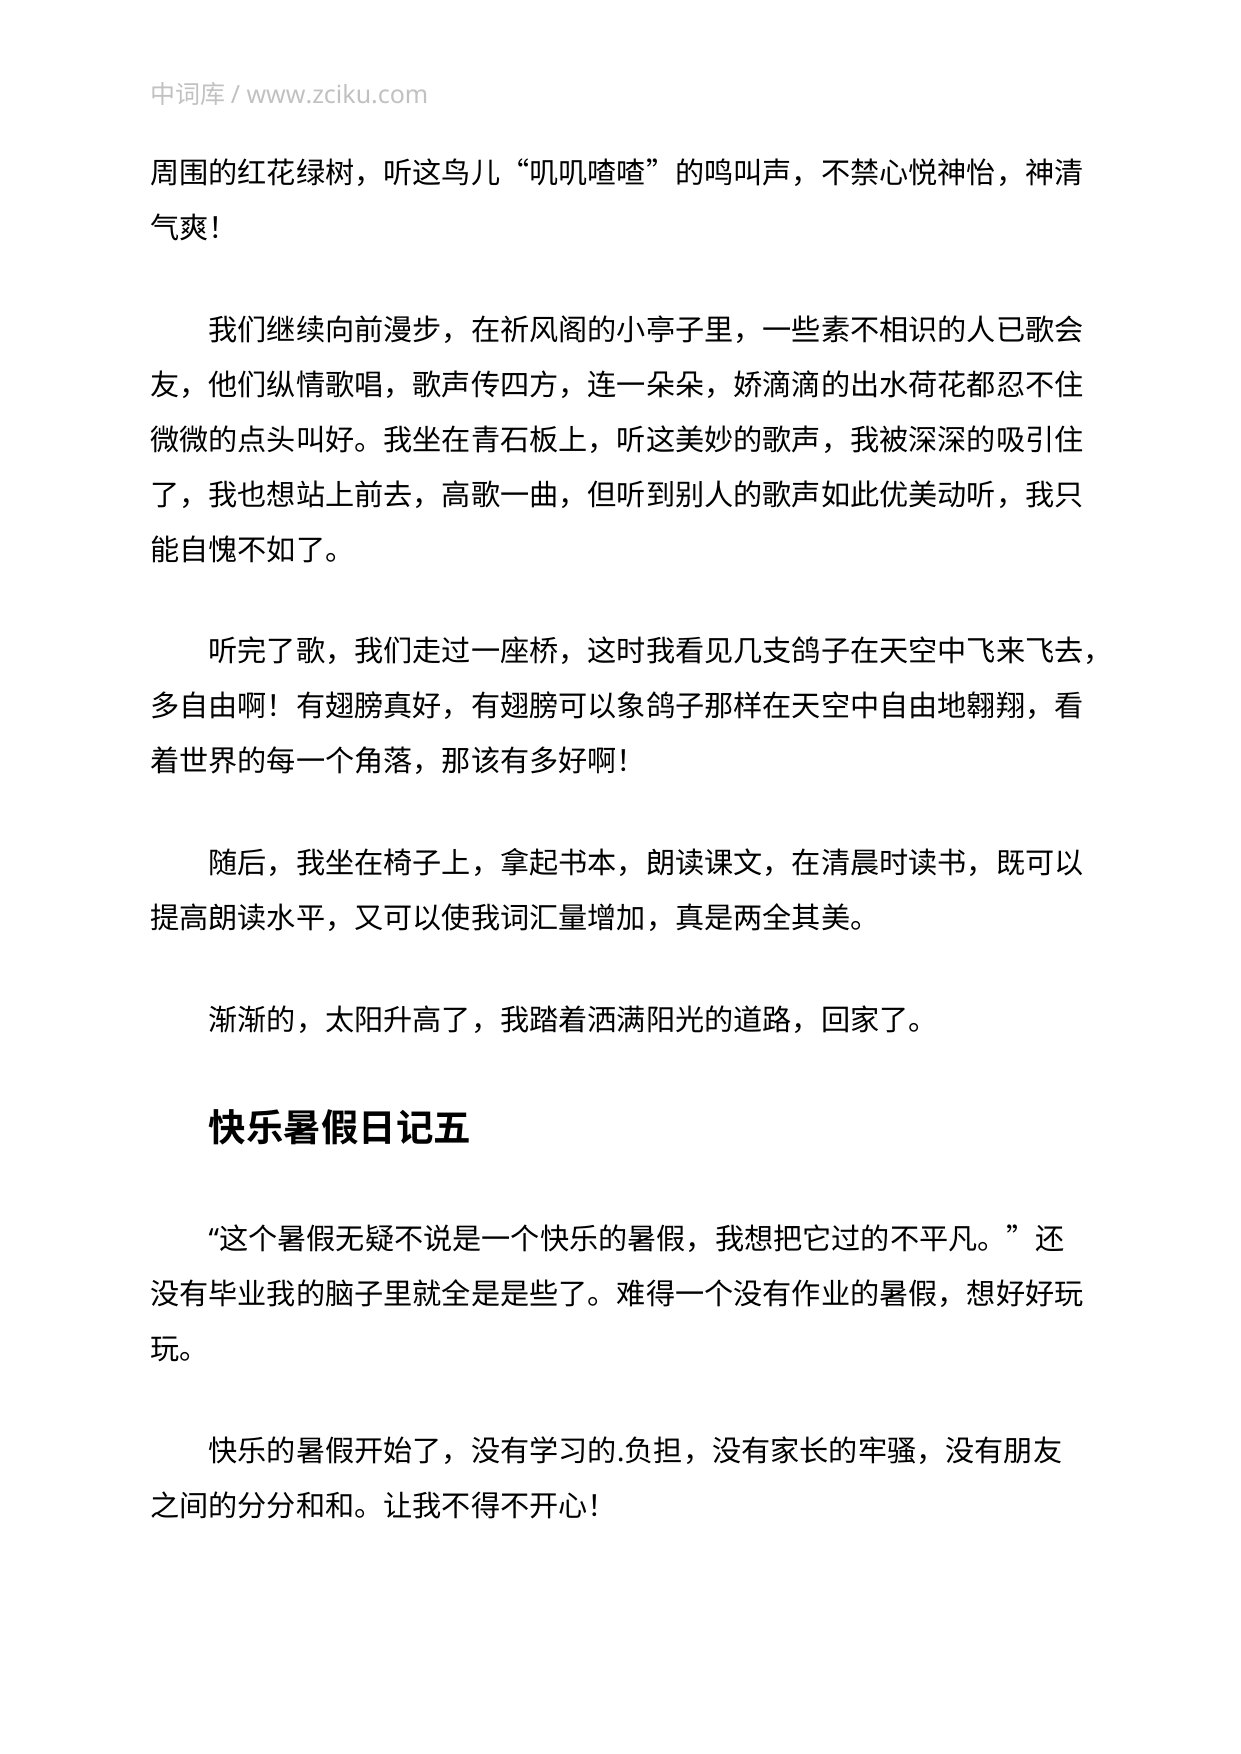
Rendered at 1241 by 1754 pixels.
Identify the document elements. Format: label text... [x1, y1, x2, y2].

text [150, 150, 1090, 247]
text 我们继续向前漫步，在祈风阁的小亭子里，一些素不相识的人已歌会友，他们纵情歌唱，歌声传四方，连一朵朵，娇滴滴的出水荷花都忍不住微微的点头叫好。我坐在青石板上，听这美妙的歌声，我被深深的吸引住了，我也想站上前去，高歌一曲，但听到别人的歌声如此优美动听，我只能自愧不如了。 [150, 307, 1090, 568]
text 快乐暑假日记五 [150, 1098, 1090, 1152]
text 快乐的暑假开始了，没有学习的.负担，没有家长的牢骚，没有朋友之间的分分和和。让我不得不开心！ [150, 1427, 1090, 1524]
text “这个暑假无疑不说是一个快乐的暑假，我想把它过的不平凡。”还没有毕业我的脑子里就全是是些了。难得一个没有作业的暑假，想好好玩玩。 [150, 1215, 1090, 1368]
text 听完了歌，我们走过一座桥，这时我看见几支鸽子在天空中飞来飞去，多自由啊！有翅膀真好，有翅膀可以象鸽子那样在天空中自由地翱翔，看着世界的每一个角落，那该有多好啊！ [150, 628, 1090, 780]
text 随后，我坐在椅子上，拿起书本，朗读课文，在清晨时读书，既可以提高朗读水平，又可以使我词汇量增加，真是两全其美。 [150, 839, 1090, 937]
text 渐渐的，太阳升高了，我踏着洒满阳光的道路，回家了。 [150, 996, 1090, 1038]
